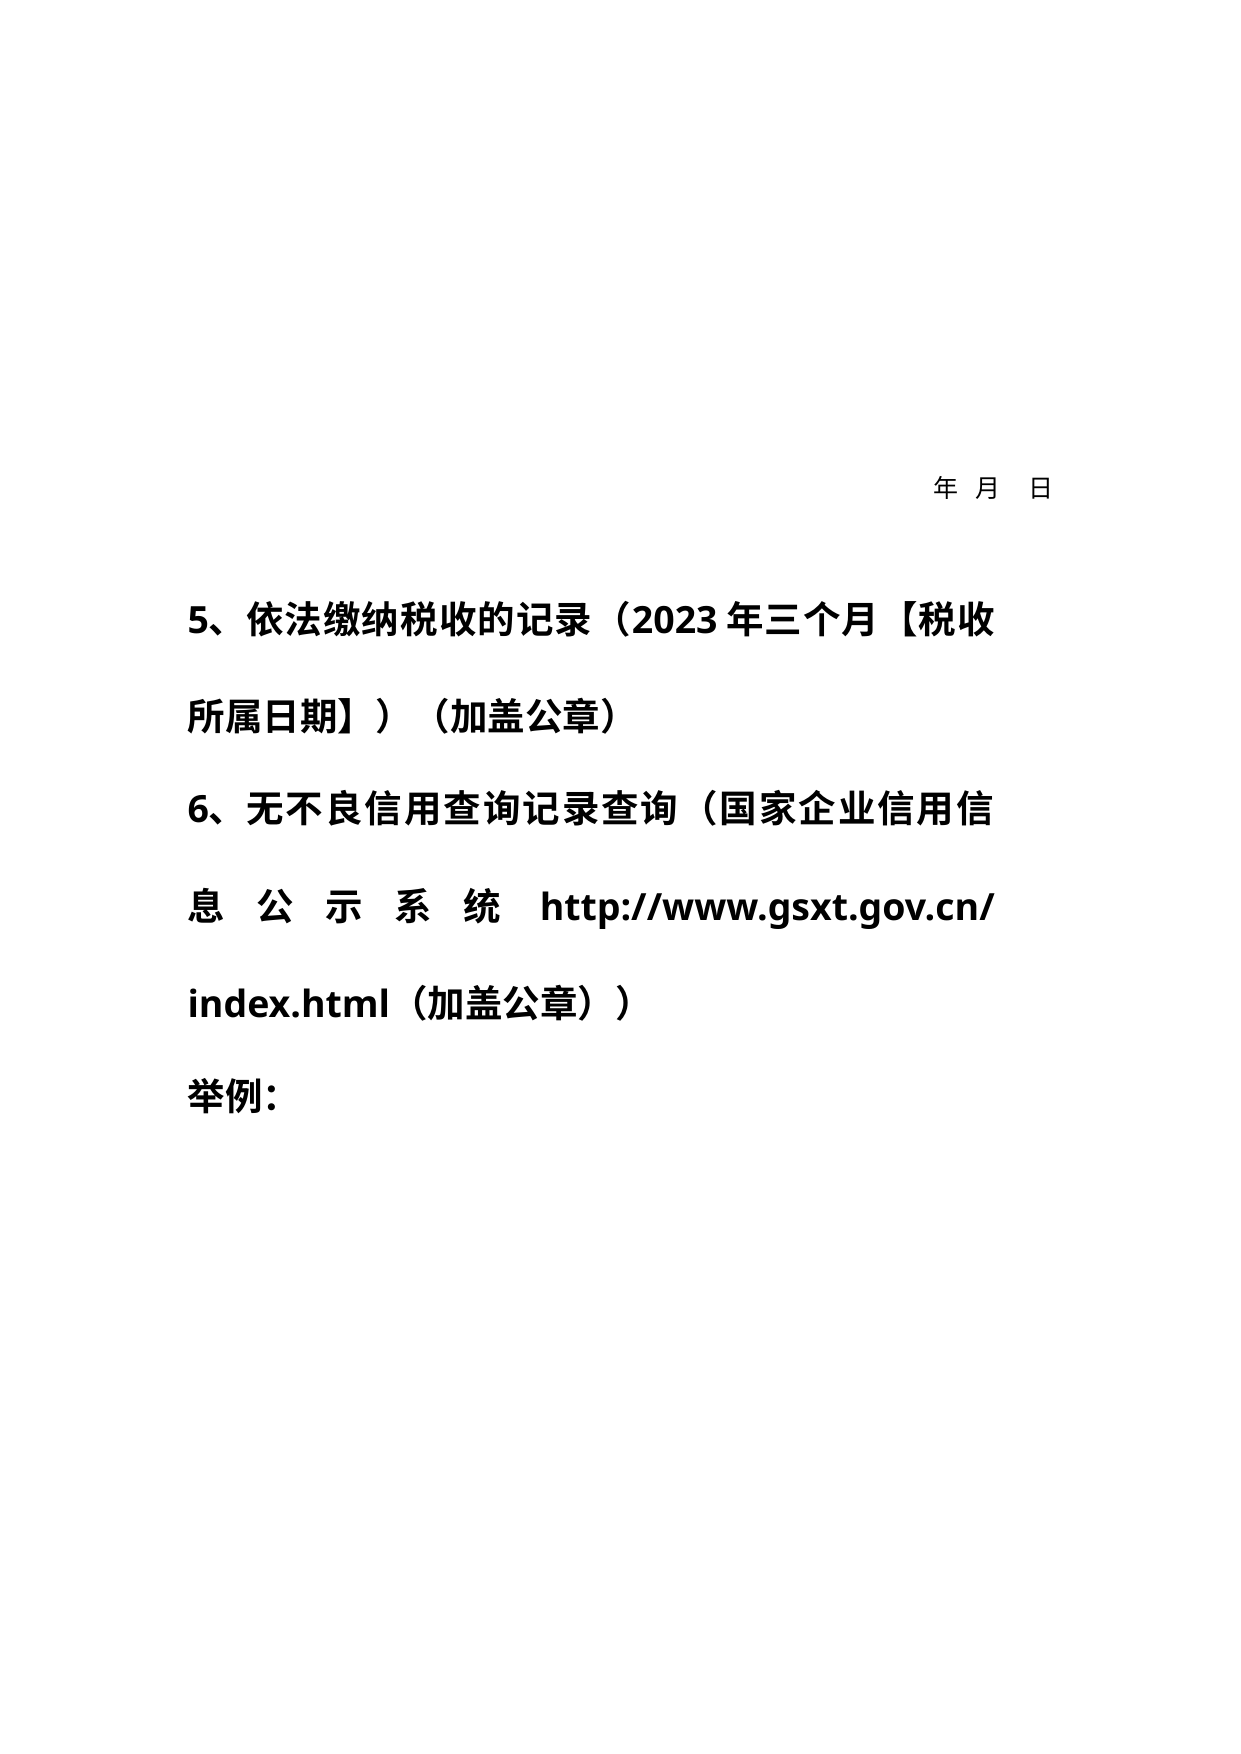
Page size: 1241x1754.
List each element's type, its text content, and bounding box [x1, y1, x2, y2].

list 无不良信用查询记录查询（国家企业信用信息公示系统http://www.gsxt.gov.cn/index.html（加盖公章）） [187, 774, 995, 1034]
list 依法缴纳税收的记录（2023年三个月【税收所属日期】）（加盖公章） [187, 584, 995, 747]
list 举例： [187, 1061, 995, 1126]
text 年 月 日 [231, 454, 1053, 519]
